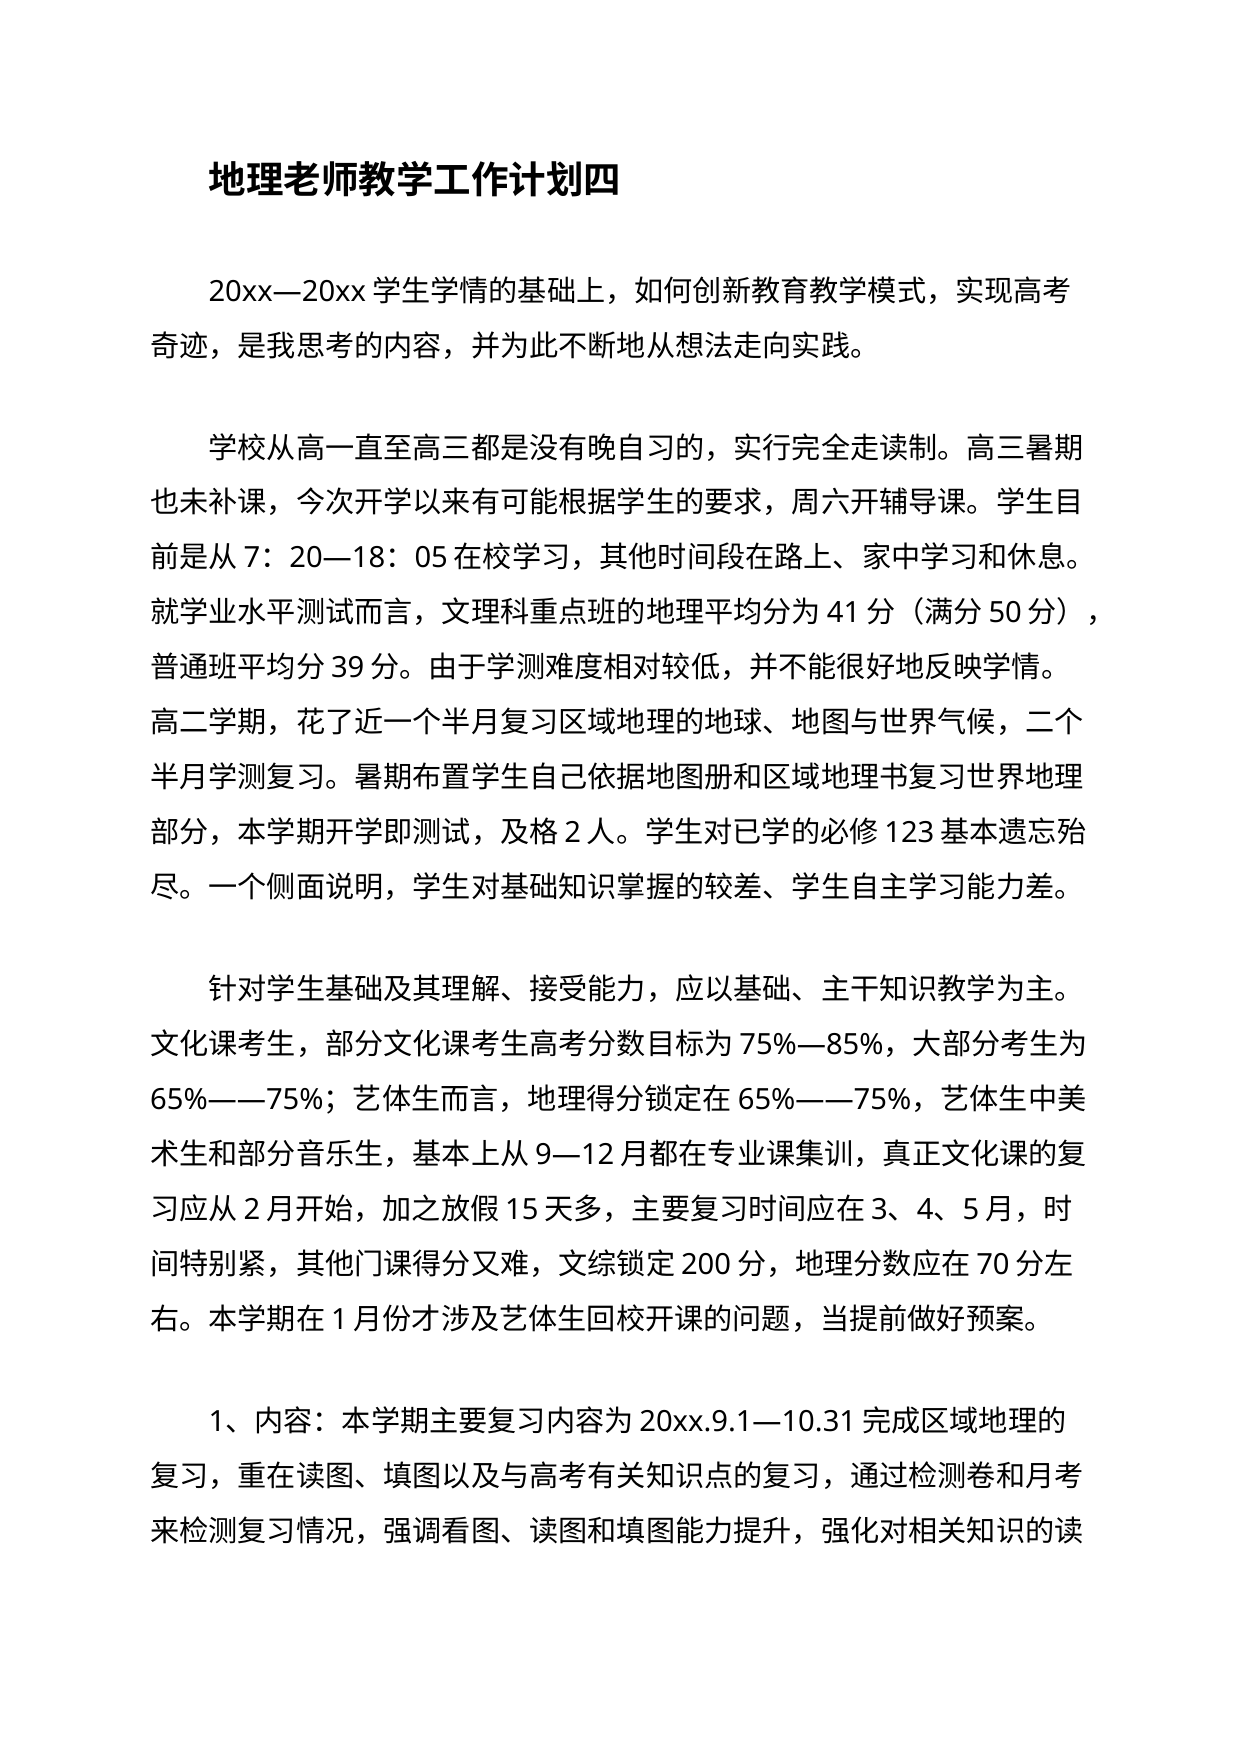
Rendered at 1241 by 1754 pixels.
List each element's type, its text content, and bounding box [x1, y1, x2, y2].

text 针对学生基础及其理解、接受能力，应以基础、主干知识教学为主。文化课考生，部分文化课考生高考分数目标为75%—85%，大部分考生为65%——75%；艺体生而言，地理得分锁定在65%——75%，艺体生中美术生和部分音乐生，基本上从9—12月都在专业课集训，真正文化课的复习应从2月开始，加之放假15天多，主要复习时间应在3、4、5月，时间特别紧，其他门课得分又难，文综锁定200分，地理分数应在70分左右。本学期在1月份才涉及艺体生回校开课的问题，当提前做好预案。 [150, 966, 1090, 1338]
text 学校从高一直至高三都是没有晚自习的，实行完全走读制。高三暑期也未补课，今次开学以来有可能根据学生的要求，周六开辅导课。学生目前是从7：20—18：05在校学习，其他时间段在路上、家中学习和休息。就学业水平测试而言，文理科重点班的地理平均分为41分（满分50分），普通班平均分39分。由于学测难度相对较低，并不能很好地反映学情。高二学期，花了近一个半月复习区域地理的地球、地图与世界气候，二个半月学测复习。暑期布置学生自己依据地图册和区域地理书复习世界地理部分，本学期开学即测试，及格2人。学生对已学的必修123基本遗忘殆尽。一个侧面说明，学生对基础知识掌握的较差、学生自主学习能力差。 [150, 424, 1090, 906]
text 地理老师教学工作计划四 [150, 150, 1090, 204]
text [150, 1397, 1090, 1549]
text 20xx—20xx学生学情的基础上，如何创新教育教学模式，实现高考奇迹，是我思考的内容，并为此不断地从想法走向实践。 [150, 267, 1090, 365]
